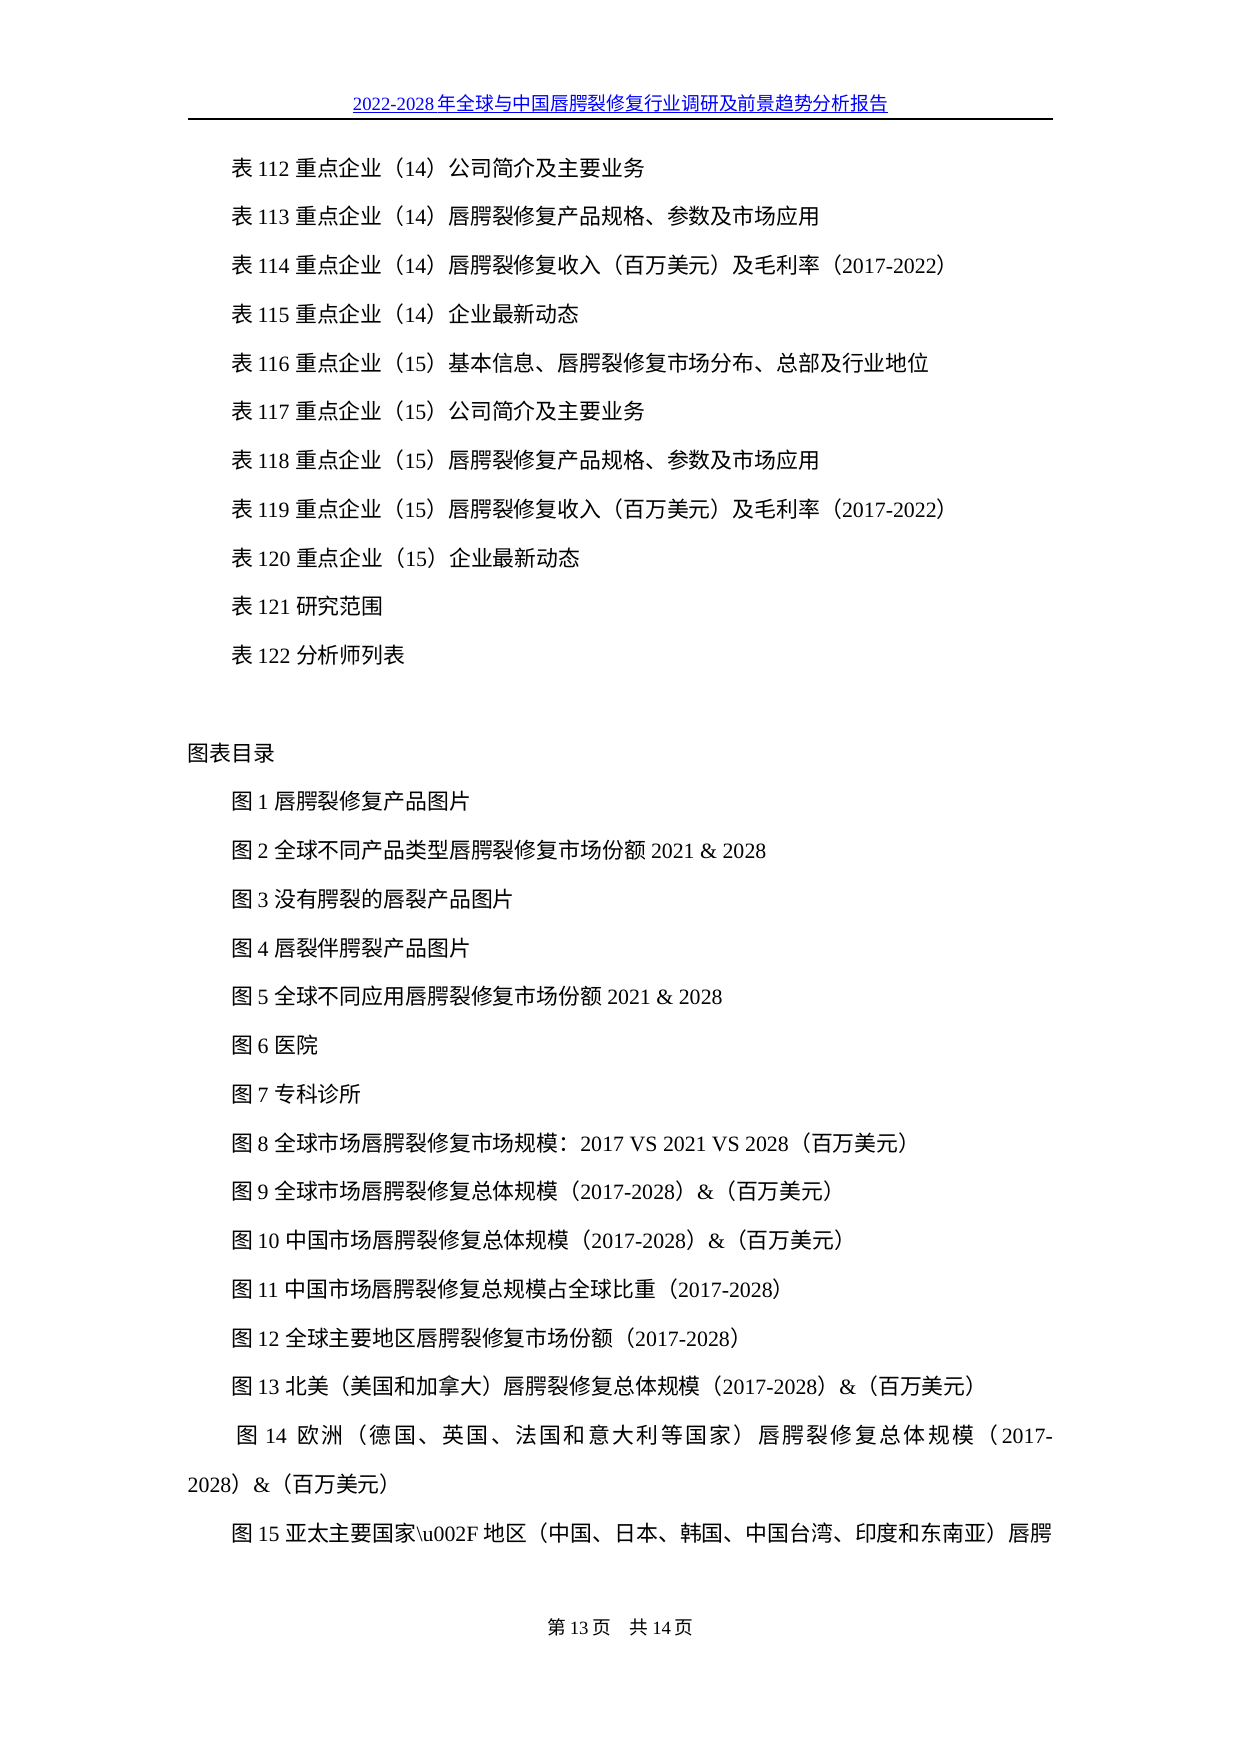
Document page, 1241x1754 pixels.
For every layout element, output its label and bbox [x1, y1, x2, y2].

text [187, 150, 1053, 1548]
